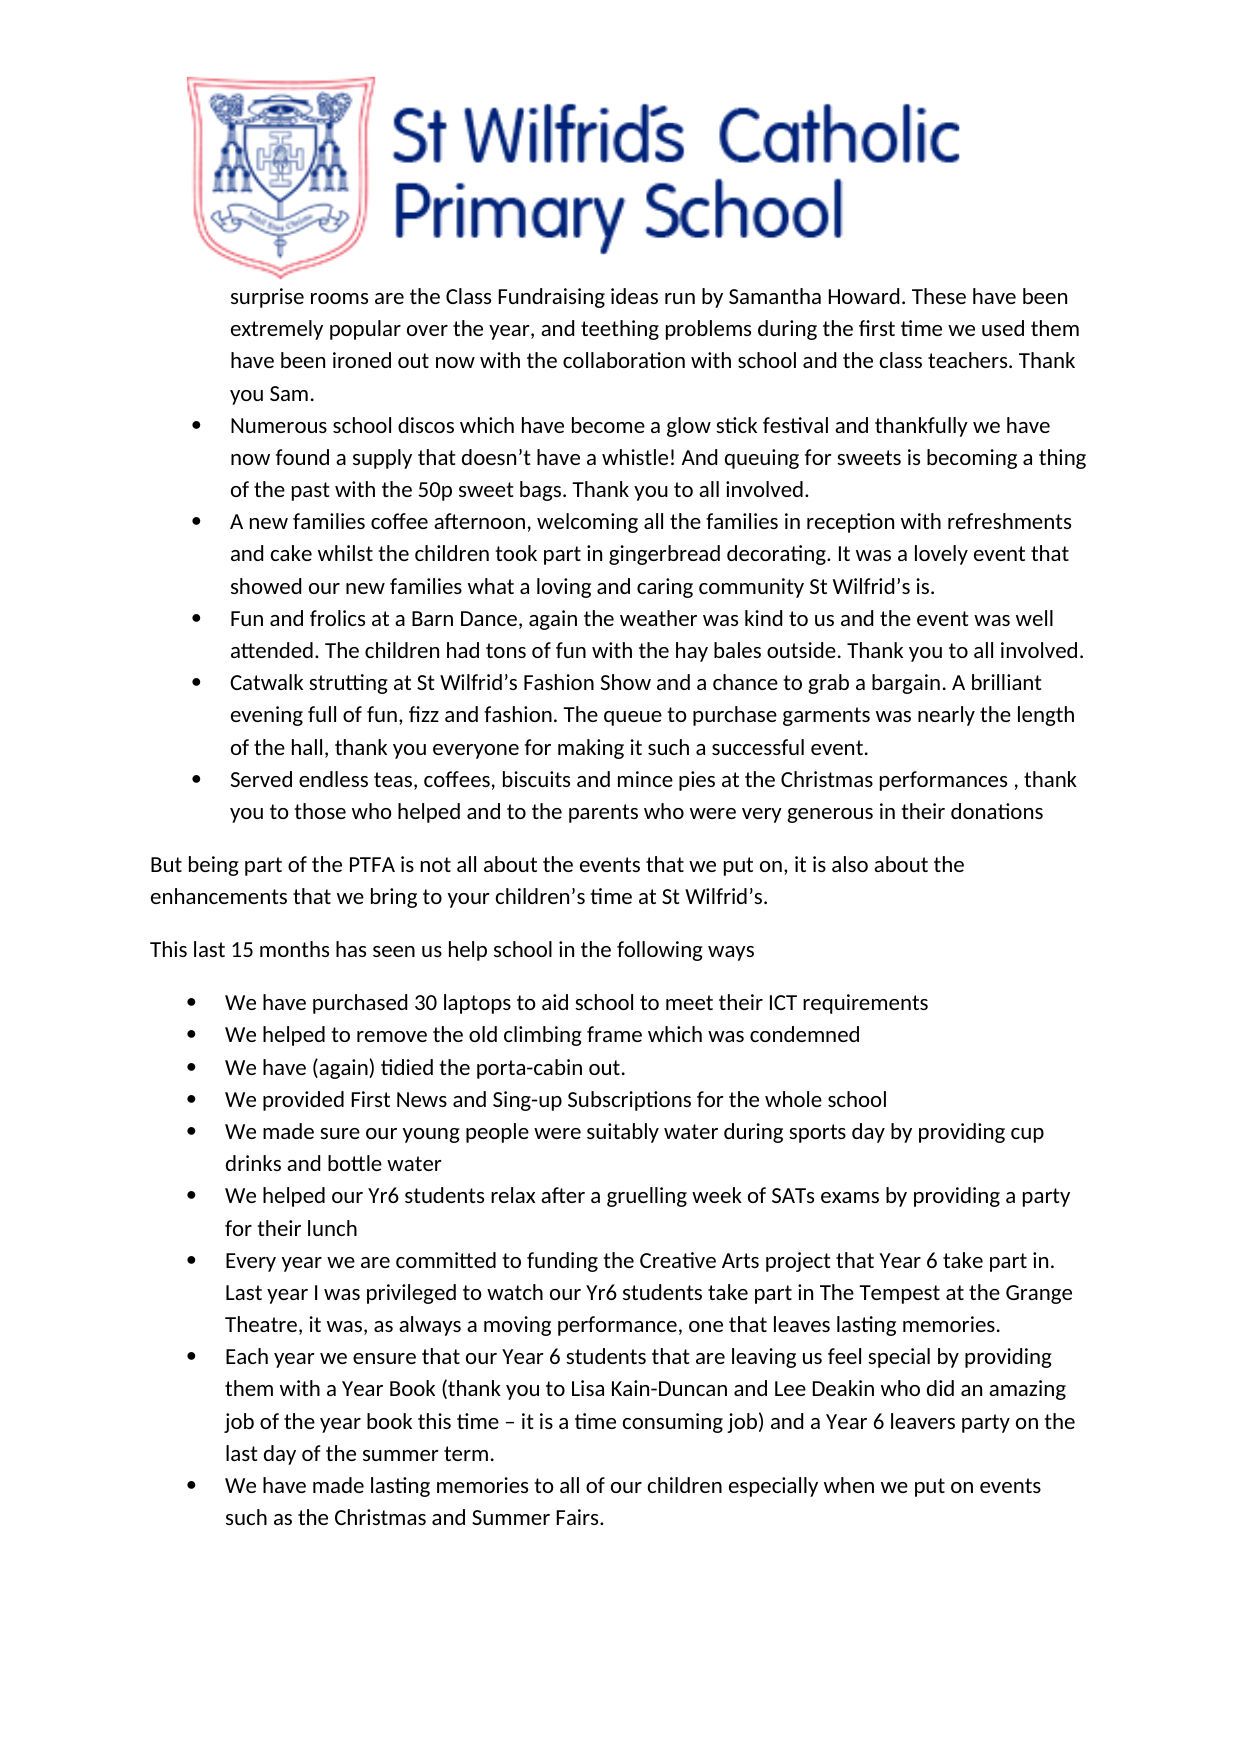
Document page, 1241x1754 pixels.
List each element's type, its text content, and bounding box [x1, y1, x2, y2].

list Catwalk strutting at St Wilfrid’s Fashion Show and a chance to grab a bargain. A brilliant evening full of fun, fizz and fashion. The queue to purchase garments was nearly the length of the hall, thank you everyone for making it such a successful event. [192, 668, 1090, 761]
text But being part of the PTFA is not all about the events that we put on, it is also about the enhancements that we bring to your children’s time at St Wilfrid’s. [150, 850, 1090, 910]
list We provided First News and Sing-up Subscriptions for the whole school [187, 1085, 1090, 1113]
list Numerous school discos which have become a glow stick festival and thankfully we have now found a supply that doesn’t have a whistle! And queuing for sweets is becoming a thing of the past with the 50p sweet bags. Thank you to all involved. [192, 411, 1090, 503]
list Every year we are committed to funding the Creative Arts project that Year 6 take part in. Last year I was privileged to watch our Yr6 students take part in The Tempest at the Grange Theatre, it was, as always a moving performance, one that leaves lasting memories. [187, 1246, 1090, 1338]
list We have purchased 30 laptops to aid school to meet their ICT requirements [187, 988, 1090, 1016]
list We made sure our young people were suitably water during sports day by providing cup drinks and bottle water [187, 1117, 1090, 1177]
list We have (again) tidied the porta-cabin out. [187, 1053, 1090, 1081]
list We helped to remove the old climbing frame which was condemned [187, 1021, 1090, 1048]
list A new families coffee afternoon, welcoming all the families in reception with refreshments and cake whilst the children took part in gingerbread decorating. It was a lovely event that showed our new families what a loving and caring community St Wilfrid’s is. [192, 507, 1090, 600]
list Fun and frolics at a Barn Dance, again the weather was kind to us and the event was well attended. The children had tons of fun with the hay bales outside. Thank you to all involved. [192, 604, 1090, 664]
list Served endless teas, coffees, biscuits and mince pies at the Christmas performances , thank you to those who helped and to the parents who were very generous in their donations [192, 765, 1090, 825]
list We have made lasting memories to all of our children especially when we put on events such as the Christmas and Summer Fairs. [187, 1471, 1090, 1531]
text This last 15 months has seen us help school in the following ways [150, 935, 1090, 963]
list We helped our Yr6 students relax after a gruelling week of SATs exams by providing a party for their lunch [187, 1181, 1090, 1242]
list Each year we ensure that our Year 6 students that are leaving us feel special by providing them with a Year Book (thank you to Lisa Kain-Duncan and Lee Deakin who did an amazing job of the year book this time – it is a time consuming job) and a Year 6 leavers party on the last day of the summer term. [187, 1342, 1090, 1467]
picture [186, 73, 1054, 282]
